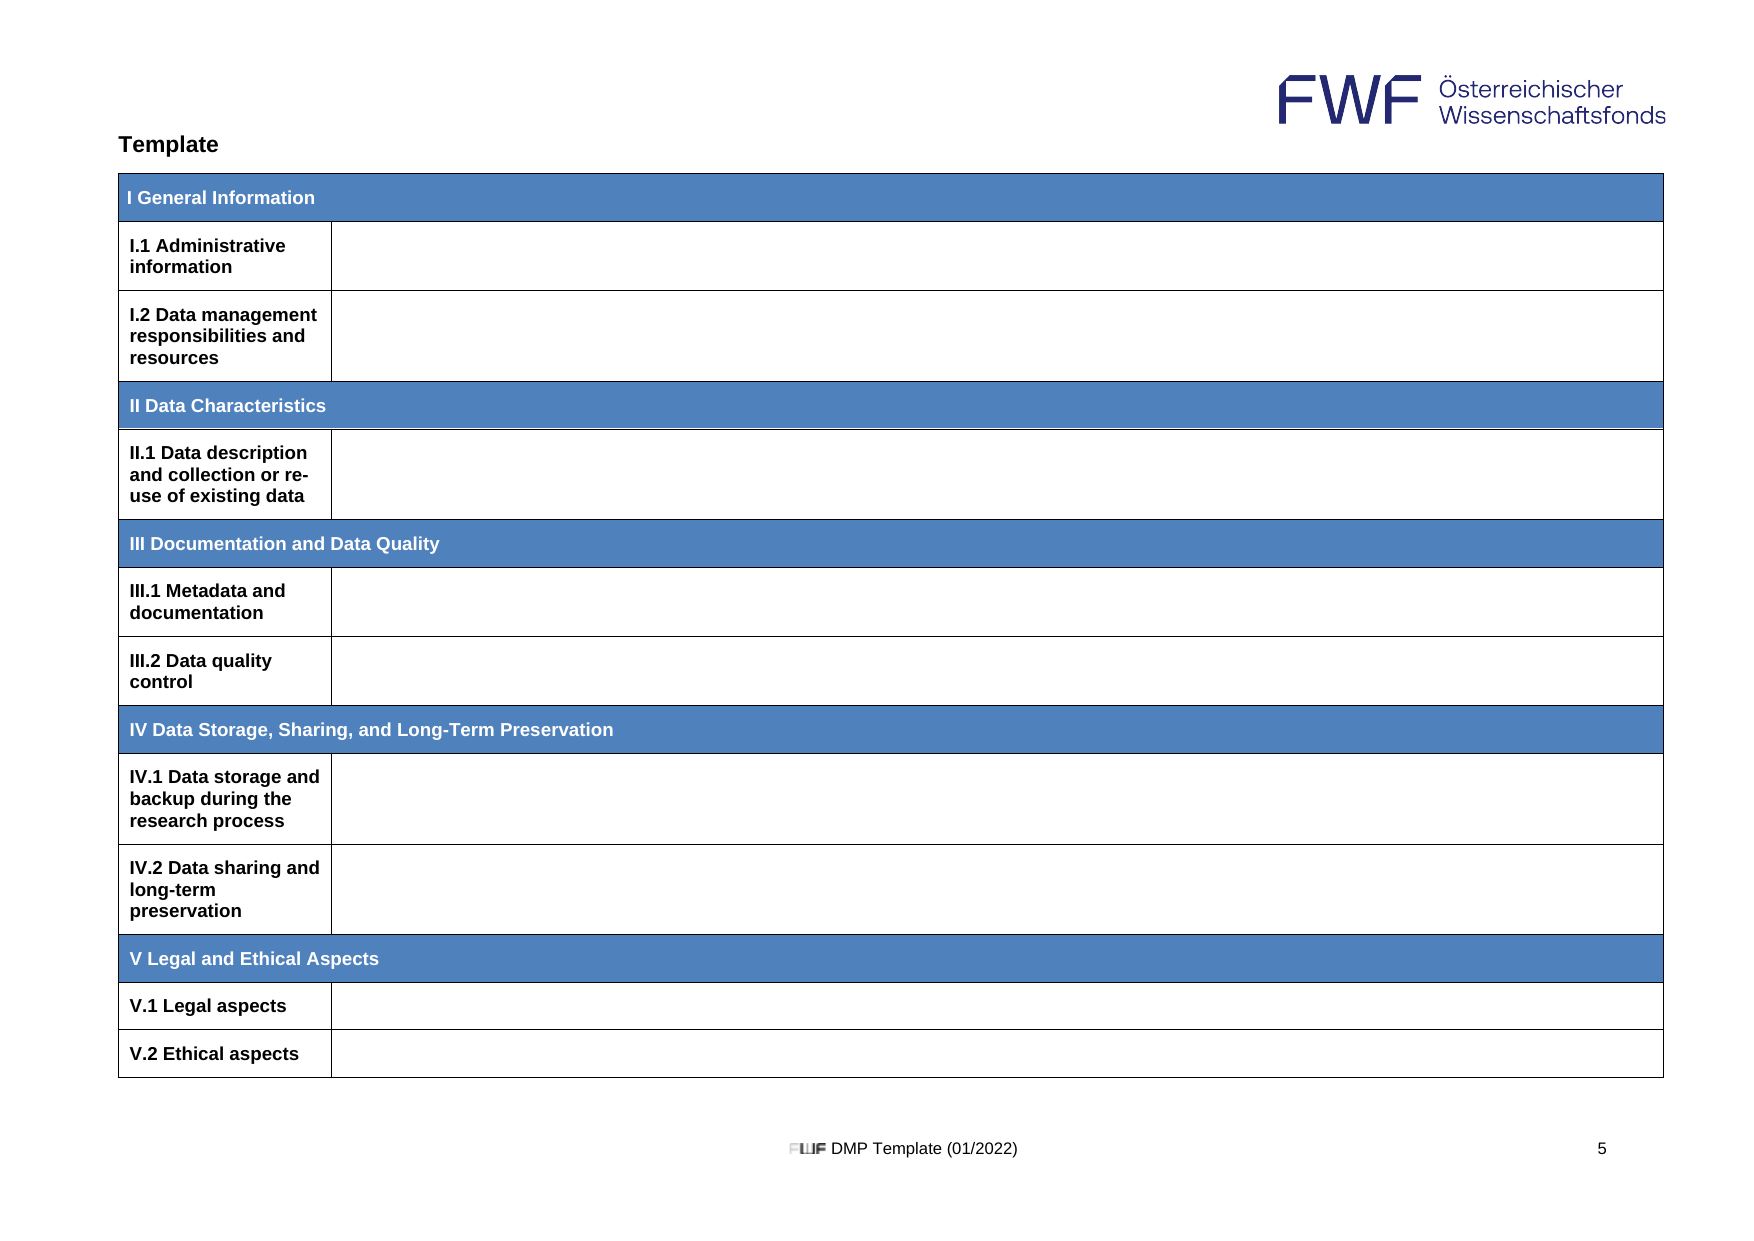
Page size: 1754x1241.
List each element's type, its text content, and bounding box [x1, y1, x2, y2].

table_cell I.1 Administrative information [119, 222, 331, 290]
table_cell [332, 845, 1663, 934]
table_cell [332, 291, 1663, 381]
table_cell III Documentation and Data Quality [119, 520, 1663, 567]
table_cell IV.2 Data sharing and long-term preservation [119, 845, 331, 934]
picture [1279, 75, 1666, 124]
table_cell [332, 637, 1663, 705]
text Template [118, 131, 1606, 157]
table_cell V Legal and Ethical Aspects [119, 935, 1663, 982]
table_cell III.2 Data quality control [119, 637, 331, 705]
table_cell [332, 1030, 1663, 1077]
table_cell [332, 983, 1663, 1029]
table_cell V.2 Ethical aspects [119, 1030, 331, 1077]
table_cell I.2 Data management responsibilities and resources [119, 291, 331, 381]
table_cell II.1 Data description and collection or re-use of existing data [119, 430, 331, 519]
table_cell IV Data Storage, Sharing, and Long-Term Preservation [119, 706, 1663, 753]
table_cell V.1 Legal aspects [119, 983, 331, 1029]
table_cell [332, 222, 1663, 290]
table_cell III.1 Metadata and documentation [119, 568, 331, 636]
table_cell [332, 754, 1663, 843]
table_cell IV.1 Data storage and backup during the research process [119, 754, 331, 843]
table_cell II Data Characteristics [119, 382, 1663, 428]
table_cell [332, 430, 1663, 519]
table_cell [332, 568, 1663, 636]
table_header I General Information [119, 174, 1663, 221]
